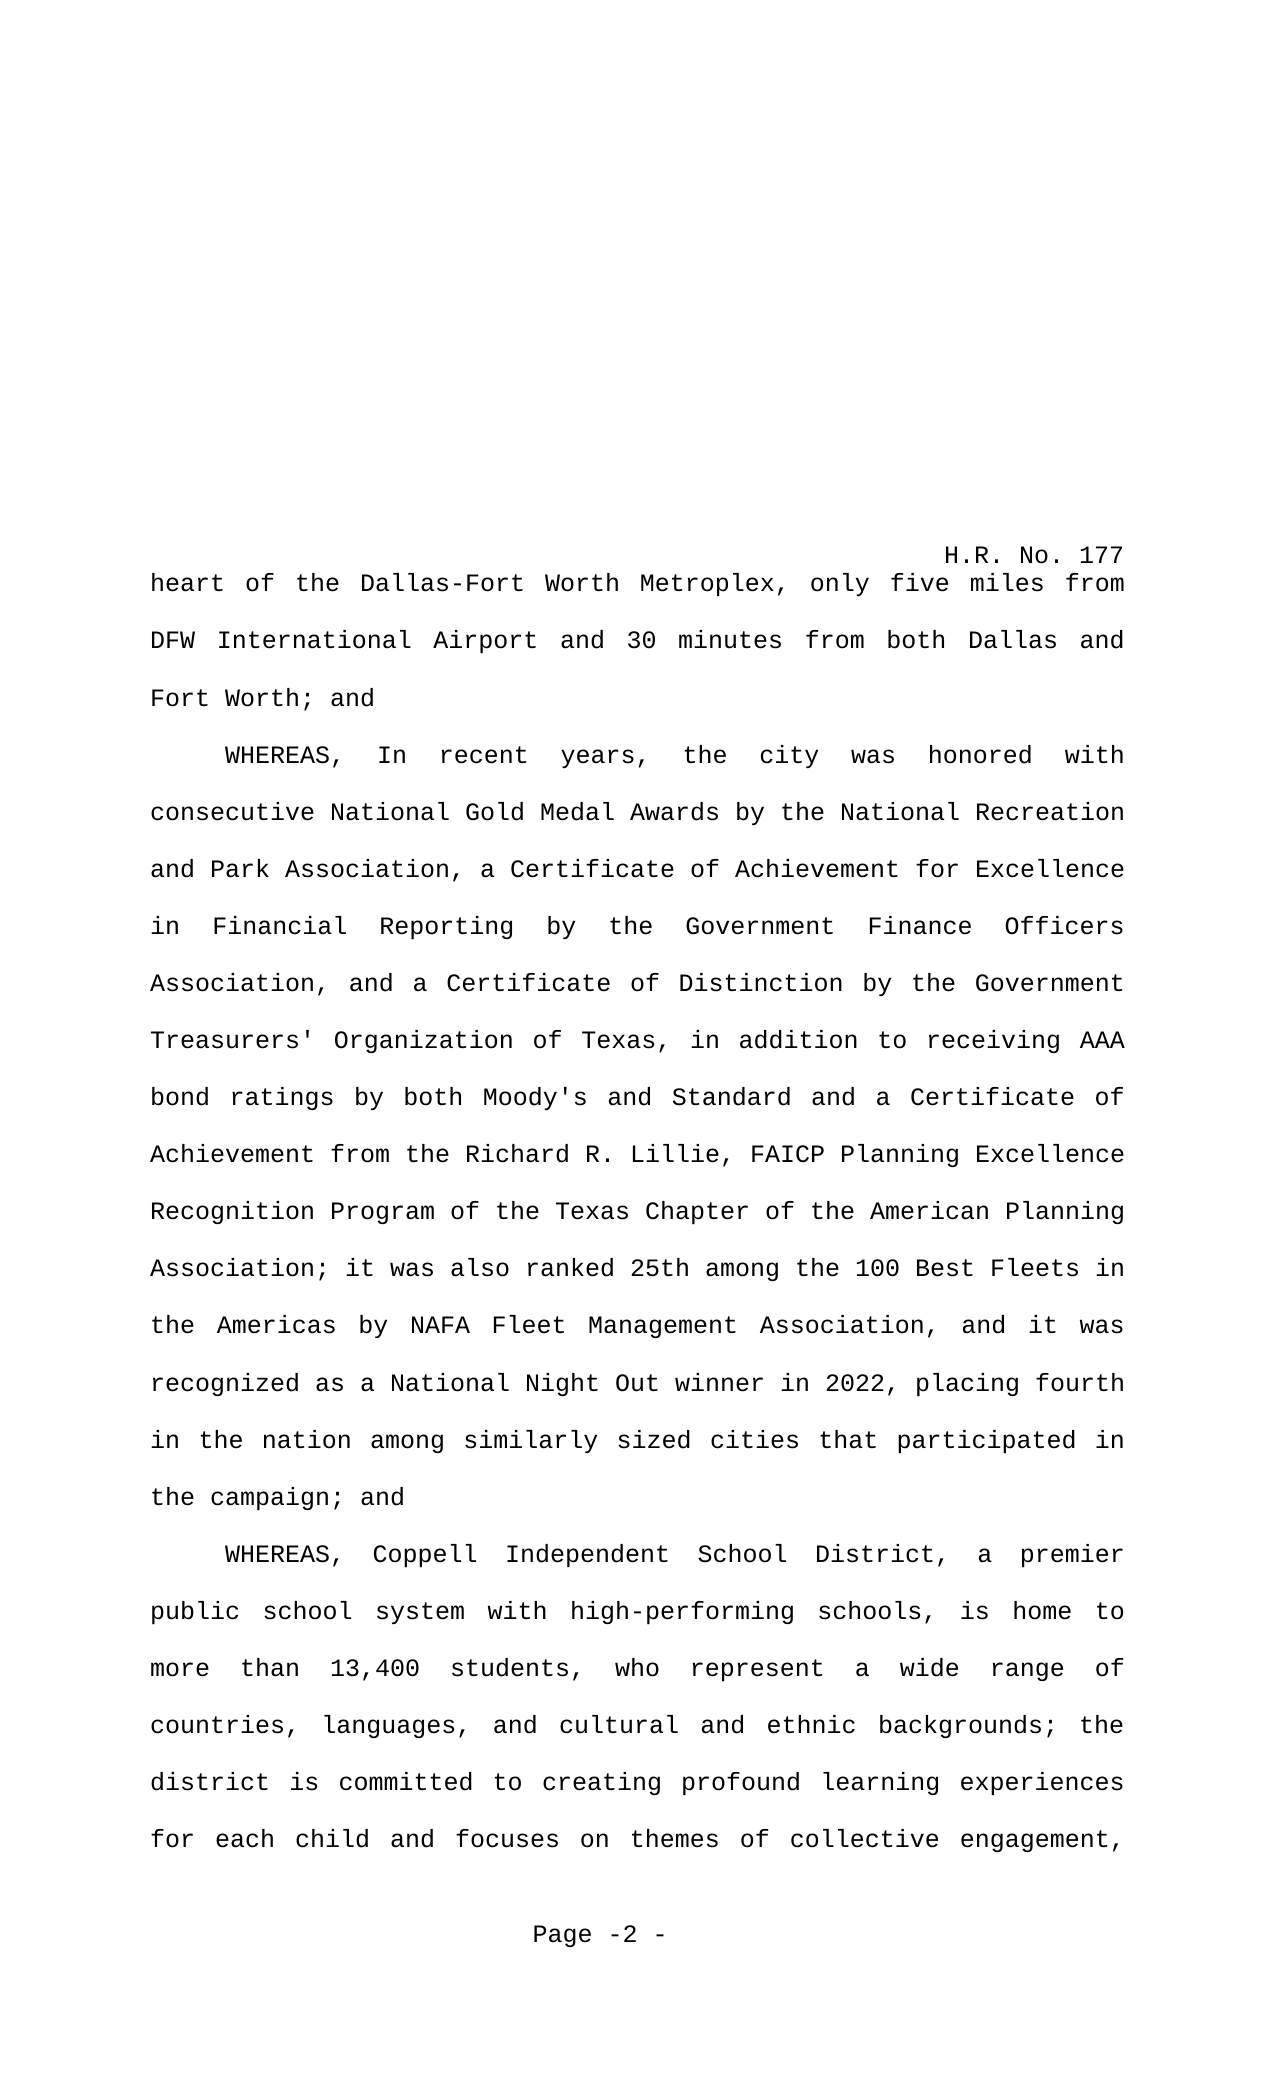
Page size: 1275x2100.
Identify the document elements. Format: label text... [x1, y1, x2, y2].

text WHEREAS, In recent years, the city was honored with consecutive National Gold Medal Awards by the National Recreation and Park Association, a Certificate of Achievement for Excellence in Financial Reporting by the Government Finance Officers Association, and a Certificate of Distinction by the Government Treasurers' Organization of Texas, in addition to receiving AAA bond ratings by both Moody's and Standard and a Certificate of Achievement from the Richard R. Lillie, FAICP Planning Excellence Recognition Program of the Texas Chapter of the American Planning Association; it was also ranked 25th among the 100 Best Fleets in the Americas by NAFA Fleet Management Association, and it was recognized as a National Night Out winner in 2022, placing fourth in the nation among similarly sized cities that participated in the campaign; and [150, 742, 1125, 1513]
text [150, 1541, 1125, 1855]
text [150, 571, 1125, 713]
